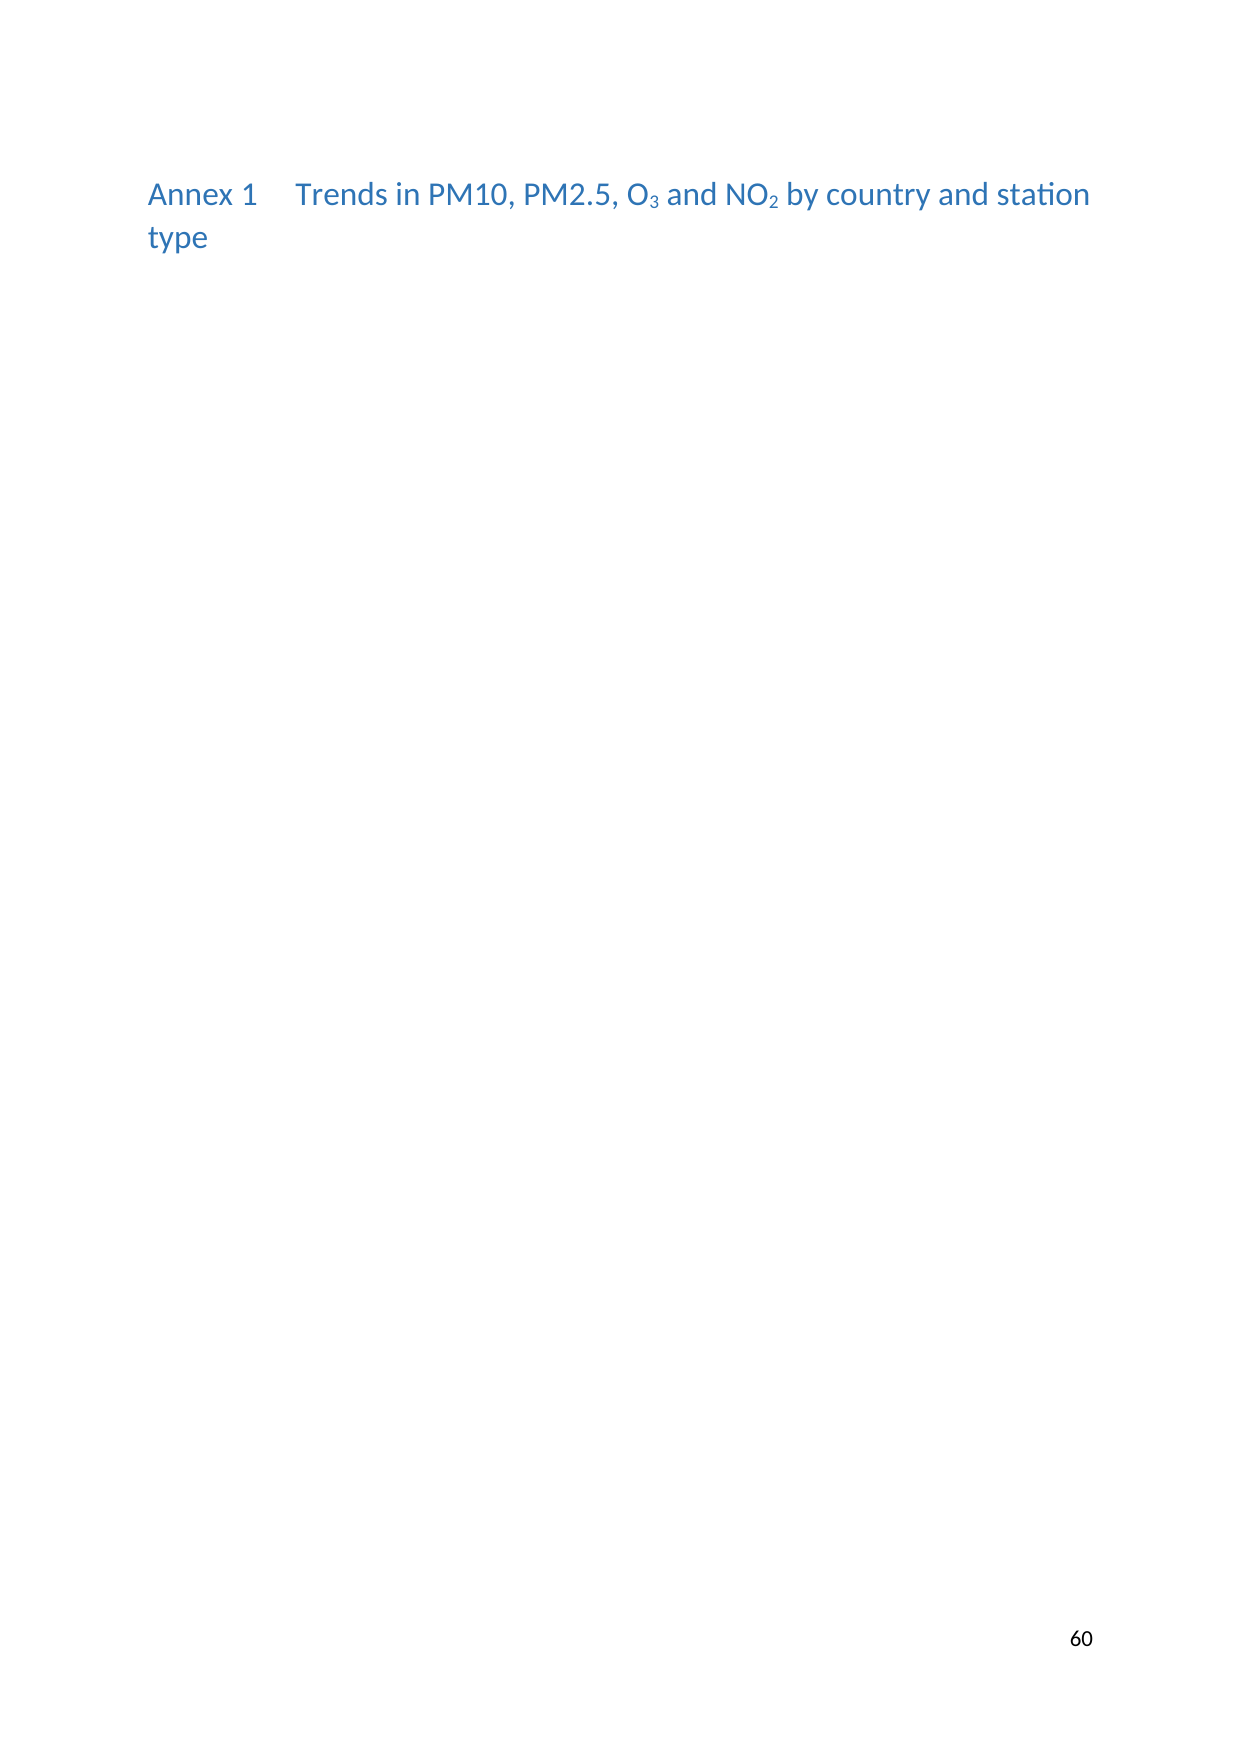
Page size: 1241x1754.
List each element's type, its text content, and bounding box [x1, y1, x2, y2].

subtitle Annex 1 Trends in PM10, PM2.5, O3 and NO2 by country and station type [148, 173, 1093, 257]
